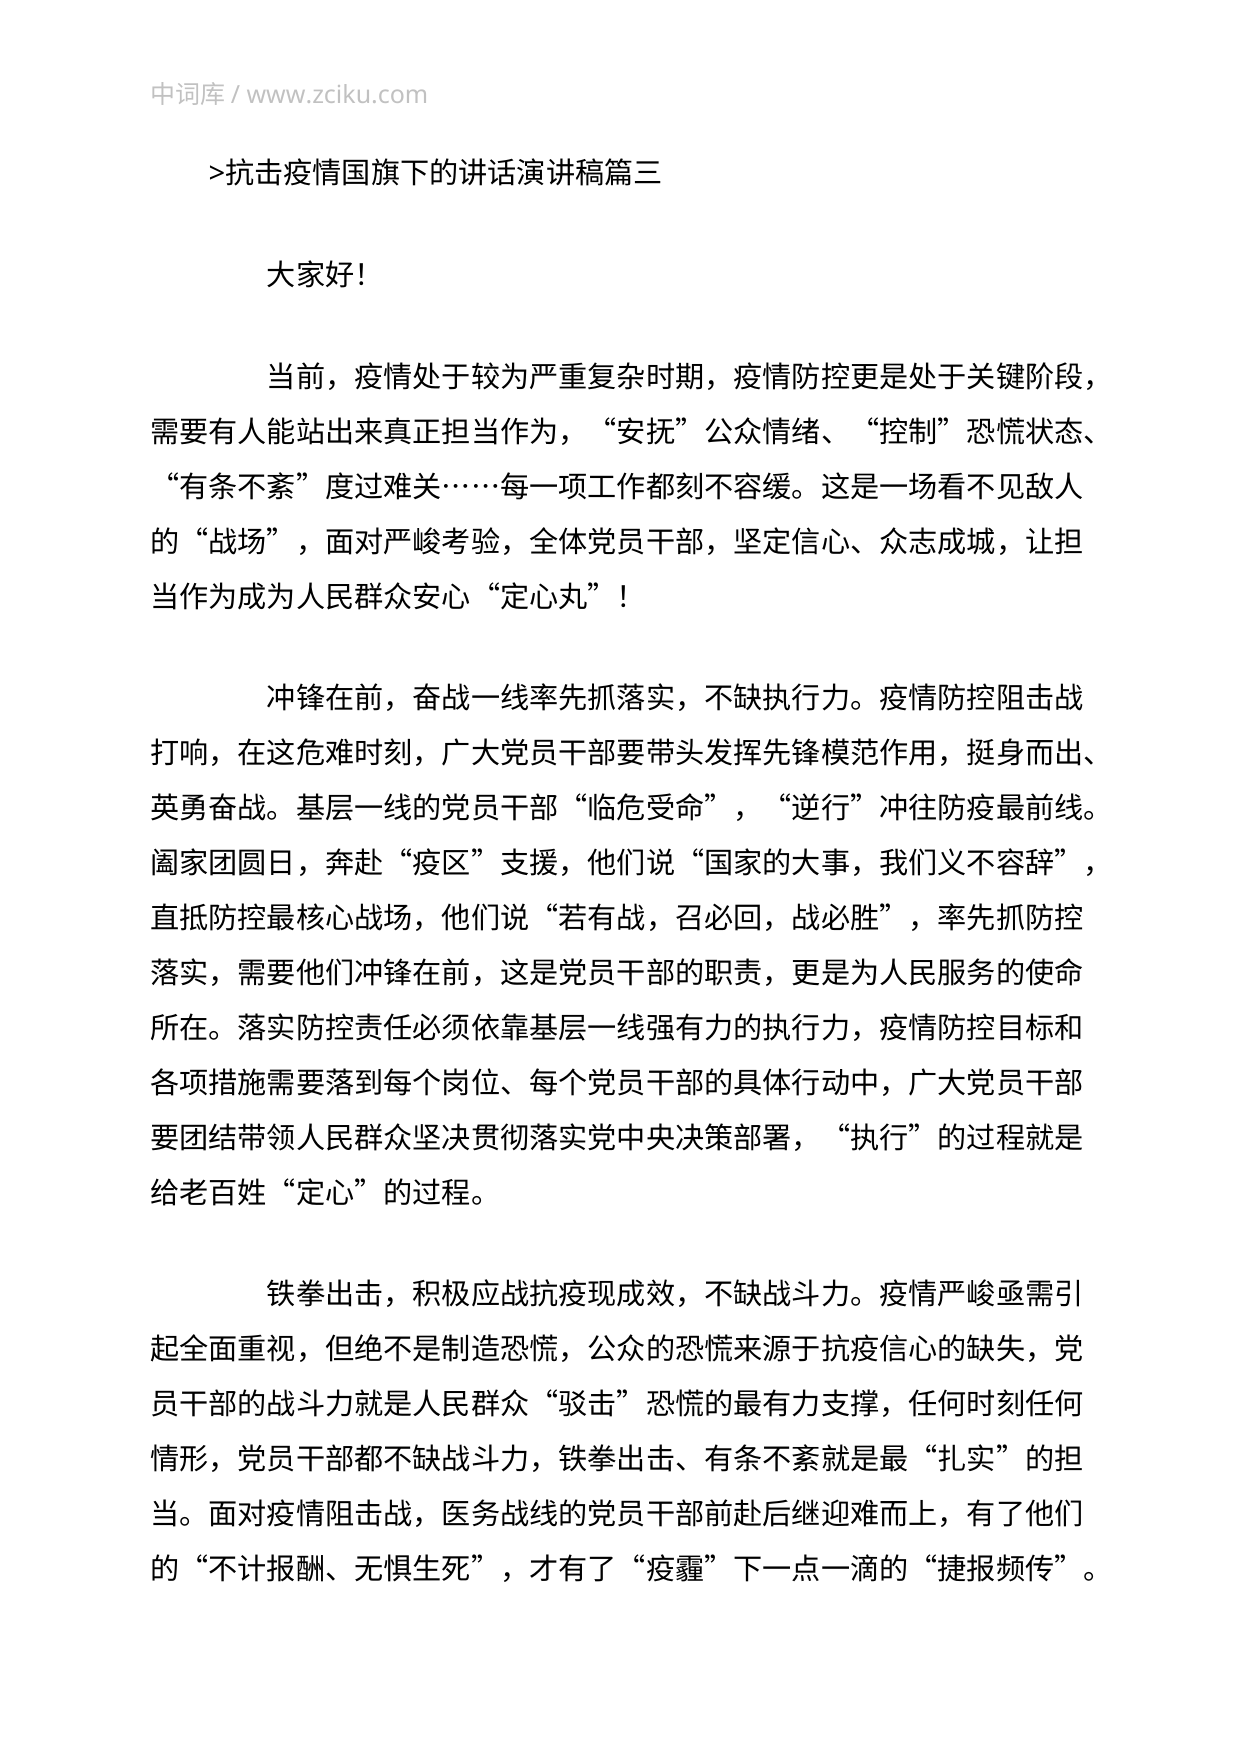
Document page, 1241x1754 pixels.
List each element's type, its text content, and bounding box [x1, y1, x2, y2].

text 当前，疫情处于较为严重复杂时期，疫情防控更是处于关键阶段，需要有人能站出来真正担当作为，“安抚”公众情绪、“控制”恐慌状态、“有条不紊”度过难关……每一项工作都刻不容缓。这是一场看不见敌人的“战场”，面对严峻考验，全体党员干部，坚定信心、众志成城，让担当作为成为人民群众安心“定心丸”！ [150, 354, 1090, 616]
text 大家好！ [150, 252, 1090, 294]
text >抗击疫情国旗下的讲话演讲稿篇三 [150, 150, 1090, 192]
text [150, 1271, 1090, 1588]
text 冲锋在前，奋战一线率先抓落实，不缺执行力。疫情防控阻击战打响，在这危难时刻，广大党员干部要带头发挥先锋模范作用，挺身而出、英勇奋战。基层一线的党员干部“临危受命”，“逆行”冲往防疫最前线。阖家团圆日，奔赴“疫区”支援，他们说“国家的大事，我们义不容辞”，直抵防控最核心战场，他们说“若有战，召必回，战必胜”，率先抓防控落实，需要他们冲锋在前，这是党员干部的职责，更是为人民服务的使命所在。落实防控责任必须依靠基层一线强有力的执行力，疫情防控目标和各项措施需要落到每个岗位、每个党员干部的具体行动中，广大党员干部要团结带领人民群众坚决贯彻落实党中央决策部署，“执行”的过程就是给老百姓“定心”的过程。 [150, 675, 1090, 1211]
